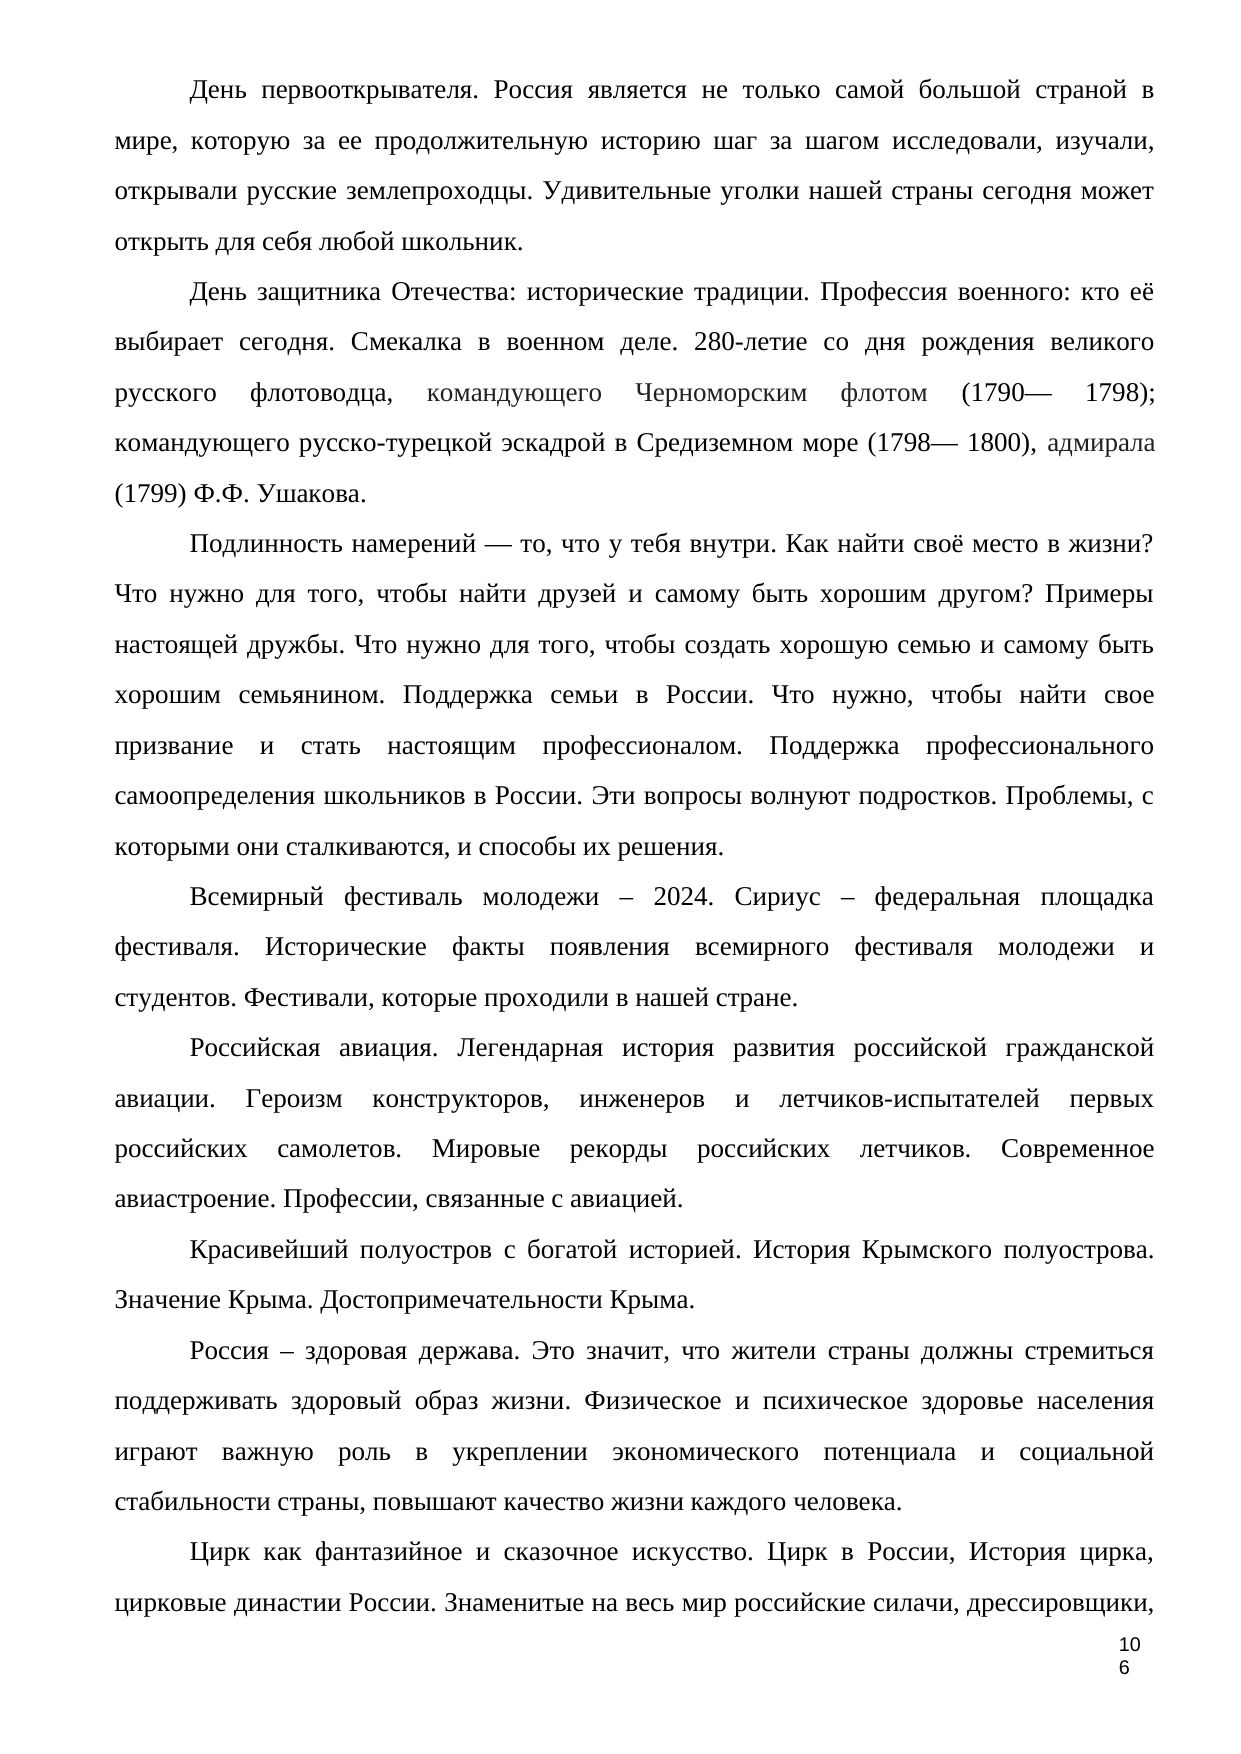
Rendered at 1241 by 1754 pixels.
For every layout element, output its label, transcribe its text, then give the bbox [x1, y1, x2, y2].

text Красивейший полуостров с богатой историей. История Крымского полуострова. Значение Крыма. Достопримечательности Крыма. [114, 1233, 1156, 1314]
text Всемирный фестиваль молодежи – 2024. Сириус – федеральная площадка фестиваля. Исторические факты появления всемирного фестиваля молодежи и студентов. Фестивали, которые проходили в нашей стране. [114, 880, 1156, 1012]
text День первооткрывателя. Россия является не только самой большой страной в мире, которую за ее продолжительную историю шаг за шагом исследовали, изучали, открывали русские землепроходцы. Удивительные уголки нашей страны сегодня может открыть для себя любой школьник. [114, 73, 1156, 256]
text Подлинность намерений — то, что у тебя внутри. Как найти своё место в жизни? Что нужно для того, чтобы найти друзей и самому быть хорошим другом? Примеры настоящей дружбы. Что нужно для того, чтобы создать хорошую семью и самому быть хорошим семьянином. Поддержка семьи в России. Что нужно, чтобы найти свое призвание и стать настоящим профессионалом. Поддержка профессионального самоопределения школьников в России. Эти вопросы волнуют подростков. Проблемы, с которыми они сталкиваются, и способы их решения. [114, 527, 1156, 861]
text Российская авиация. Легендарная история развития российской гражданской авиации. Героизм конструкторов, инженеров и летчиков-испытателей первых российских самолетов. Мировые рекорды российских летчиков. Современное авиастроение. Профессии, связанные с авиацией. [114, 1031, 1156, 1214]
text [114, 1536, 1156, 1617]
text День защитника Отечества: исторические традиции. Профессия военного: кто её выбирает сегодня. Смекалка в военном деле. 280-летие со дня рождения великого русского флотоводца, командующего Черноморским флотом (1790— 1798); командующего русско-турецкой эскадрой в Средиземном море (1798— 1800), адмирала (1799) Ф.Ф. Ушакова. [114, 275, 1156, 508]
text Россия – здоровая держава. Это значит, что жители страны должны стремиться поддерживать здоровый образ жизни. Физическое и психическое здоровье населения играют важную роль в укреплении экономического потенциала и социальной стабильности страны, повышают качество жизни каждого человека. [114, 1334, 1156, 1516]
